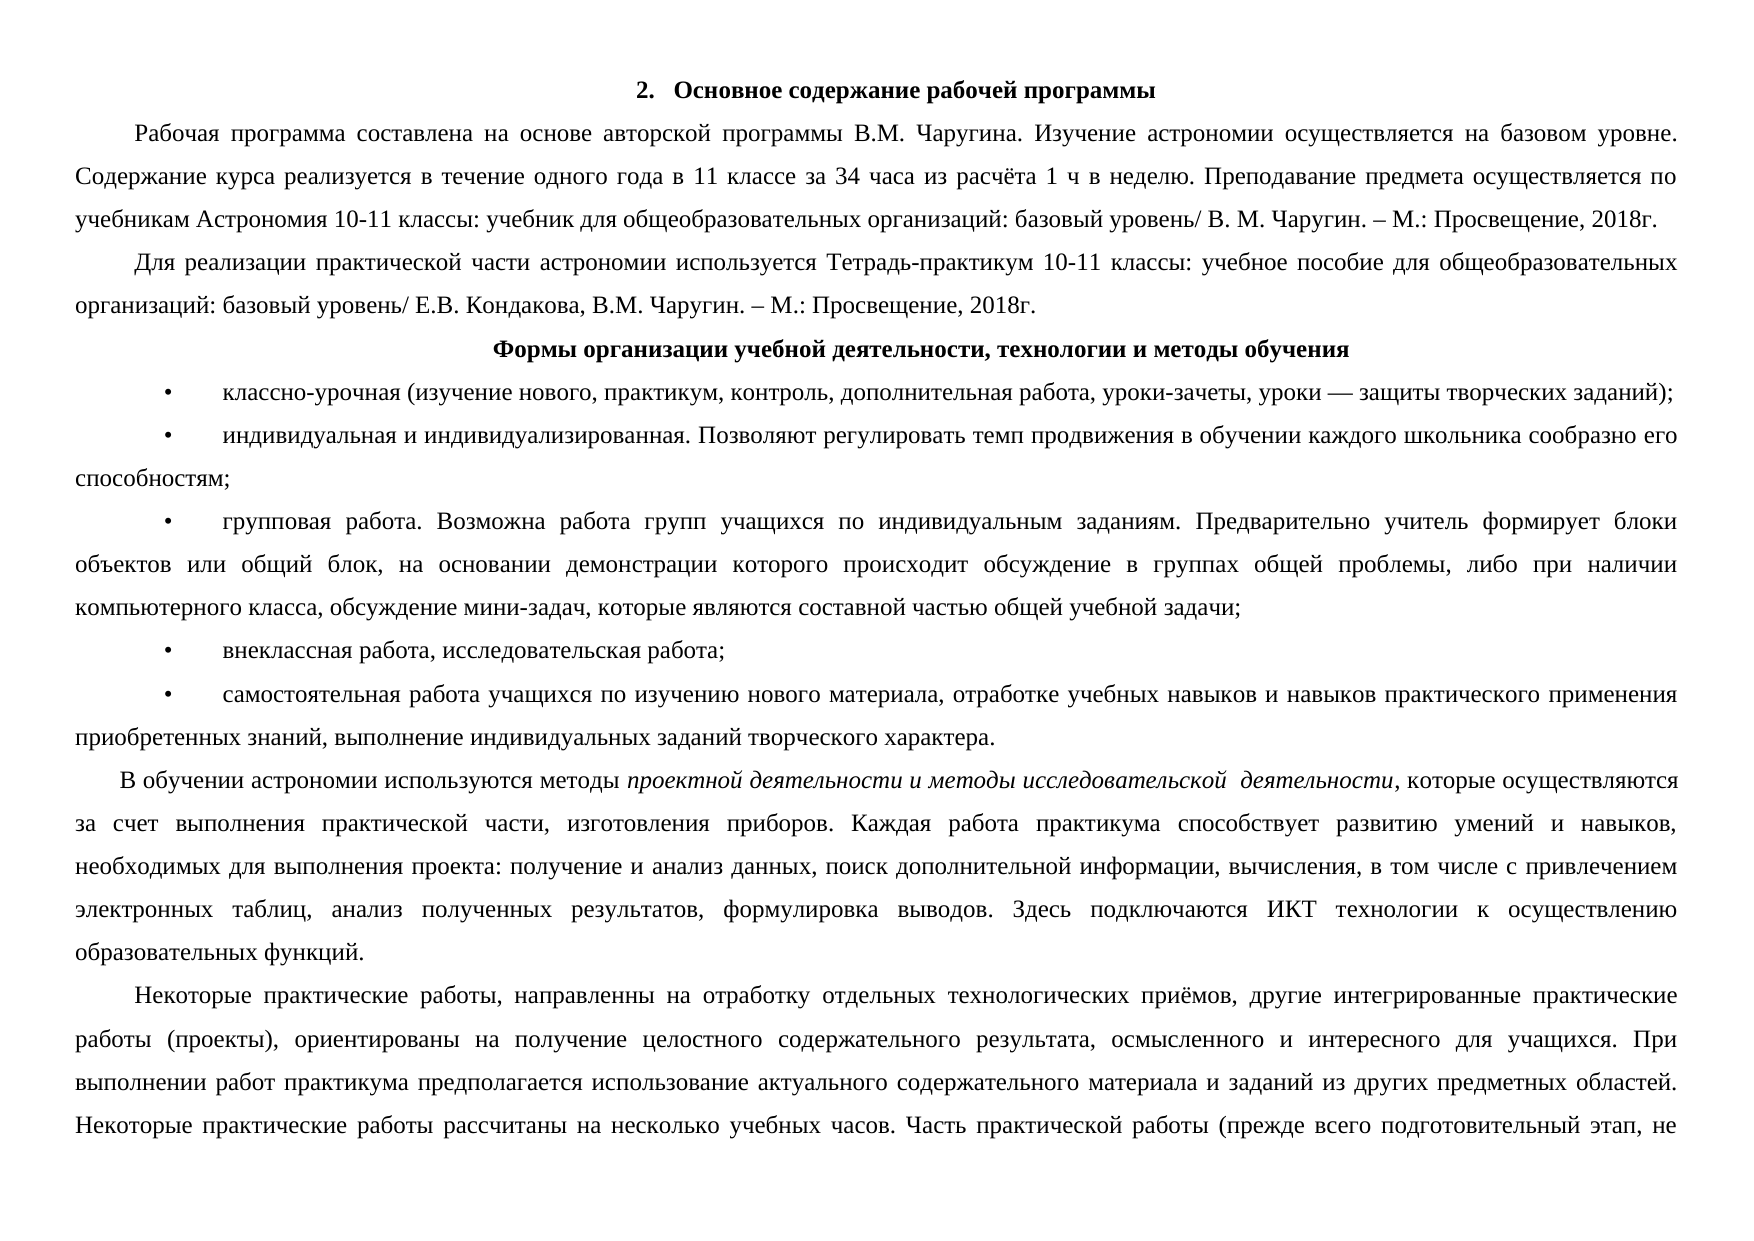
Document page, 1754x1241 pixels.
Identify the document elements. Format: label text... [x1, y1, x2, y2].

text В обучении астрономии используются методы проектной деятельности и методы исследовательской деятельности, которые осуществляются за счет выполнения практической части, изготовления приборов. Каждая работа практикума способствует развитию умений и навыков, необходимых для выполнения проекта: получение и анализ данных, поиск дополнительной информации, вычисления, в том числе с привлечением электронных таблиц, анализ полученных результатов, формулировка выводов. Здесь подключаются ИКТ технологии к осуществлению образовательных функций. [75, 765, 1679, 966]
text • классно-урочная (изучение нового, практикум, контроль, дополнительная работа, уроки-зачеты, уроки — защиты творческих заданий); [75, 377, 1679, 406]
text • групповая работа. Возможна работа групп учащихся по индивидуальным заданиям. Предварительно учитель формирует блоки объектов или общий блок, на основании демонстрации которого происходит обсуждение в группах общей проблемы, либо при наличии компьютерного класса, обсуждение мини-задач, которые являются составной частью общей учебной задачи; [75, 506, 1679, 621]
text Формы организации учебной деятельности, технологии и методы обучения [75, 334, 1679, 362]
text Рабочая программа составлена на основе авторской программы В.М. Чаругина. Изучение астрономии осуществляется на базовом уровне. Содержание курса реализуется в течение одного года в 11 классе за 34 часа из расчёта 1 ч в неделю. Преподавание предмета осуществляется по учебникам Астрономия 10-11 классы: учебник для общеобразовательных организаций: базовый уровень/ В. М. Чаругин. – М.: Просвещение, 2018г. [75, 118, 1679, 233]
text Для реализации практической части астрономии используется Тетрадь-практикум 10-11 классы: учебное пособие для общеобразовательных организаций: базовый уровень/ Е.В. Кондакова, В.М. Чаругин. – М.: Просвещение, 2018г. [75, 247, 1679, 319]
text • внеклассная работа, исследовательская работа; [75, 636, 1679, 664]
list Основное содержание рабочей программы [112, 75, 1679, 104]
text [75, 981, 1679, 1139]
text • индивидуальная и индивидуализированная. Позволяют регулировать темп продвижения в обучении каждого школьника сообразно его способностям; [75, 420, 1679, 492]
text • самостоятельная работа учащихся по изучению нового материала, отработке учебных навыков и навыков практического применения приобретенных знаний, выполнение индивидуальных заданий творческого характера. [75, 679, 1679, 751]
